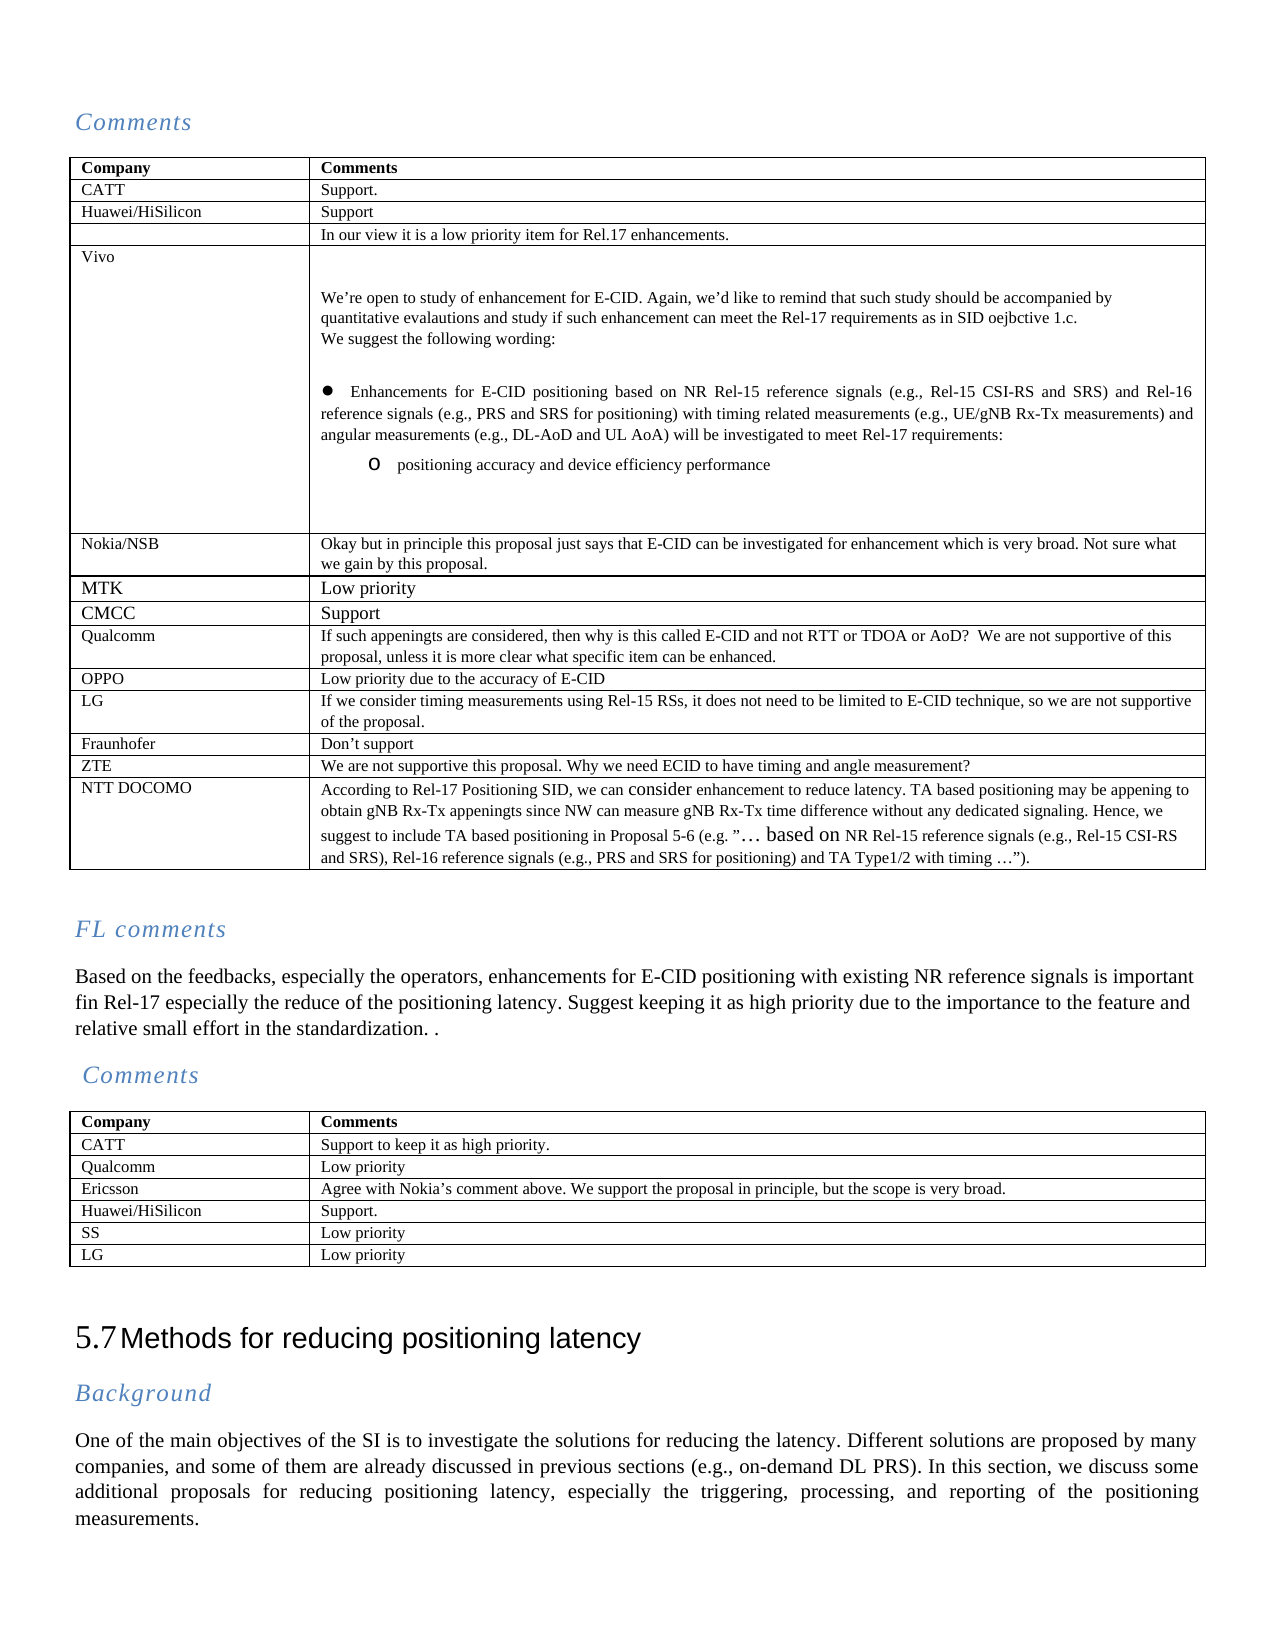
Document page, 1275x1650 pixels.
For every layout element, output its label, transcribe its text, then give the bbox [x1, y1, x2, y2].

table_cell In our view it is a low priority item for Rel.17 enhancements. [310, 224, 1205, 245]
table_cell Okay but in principle this proposal just says that E-CID can be investigated for enhancement which is very broad. Not sure what we gain by this proposal. [310, 534, 1205, 575]
table_cell We are not supportive this proposal. Why we need ECID to have timing and angle measurement? [310, 756, 1205, 777]
table_cell Ericsson [71, 1179, 309, 1199]
table_cell According to Rel-17 Positioning SID, we can consider enhancement to reduce latency. TA based positioning may be appening to obtain gNB Rx-Tx appeningts since NW can measure gNB Rx-Tx time difference without any dedicated signaling. Hence, we suggest to include TA based positioning in Proposal 5-6 (e.g. ”… based on NR Rel-15 reference signals (e.g., Rel-15 CSI-RS and SRS), Rel-16 reference signals (e.g., PRS and SRS for positioning) and TA Type1/2 with timing …”). [310, 778, 1205, 868]
table_header Company [71, 1112, 309, 1133]
table_cell Qualcomm [71, 626, 309, 668]
text Based on the feedbacks, especially the operators, enhancements for E-CID positioning with existing NR reference signals is important fin Rel-17 especially the reduce of the positioning latency. Suggest keeping it as high priority due to the importance to the feature and relative small effort in the standardization. . [75, 964, 1200, 1040]
subtitle Comments [75, 107, 1200, 136]
table_cell Support [310, 602, 1205, 625]
table_cell Support. [310, 180, 1205, 201]
subtitle Comments [75, 1061, 1200, 1090]
table_cell CATT [71, 1134, 309, 1155]
table_cell Support to keep it as high priority. [310, 1134, 1205, 1155]
table_cell CMCC [71, 602, 309, 625]
table_cell Nokia/NSB [71, 534, 309, 575]
table_cell Support [310, 202, 1205, 223]
table_cell Qualcomm [71, 1156, 309, 1177]
table_cell LG [71, 691, 309, 733]
subtitle Methods for reducing positioning latency [75, 1318, 1200, 1356]
table_header Low priority [310, 577, 1205, 601]
table_cell NTT DOCOMO [71, 778, 309, 868]
table_cell Vivo [71, 246, 309, 532]
list One of the main objectives of the SI is to investigate the solutions for reducing the latency. Different solutions are proposed by many companies, and some of them are already discussed in previous sections (e.g., on-demand DL PRS). In this section, we discuss some additional proposals for reducing positioning latency, especially the triggering, processing, and reporting of the positioning measurements. [75, 1428, 1200, 1529]
table_cell Huawei/HiSilicon [71, 202, 309, 223]
table_cell CATT [71, 180, 309, 201]
table_cell We’re open to study of enhancement for E-CID. Again, we’d like to remind that such study should be accompanied by quantitative evalautions and study if such enhancement can meet the Rel-17 requirements as in SID oejbctive 1.c. We suggest the following wording: Enhancements for E-CID positioning based on NR Rel-15 reference signals (e.g., Rel-15 CSI-RS and SRS) and Rel-16 reference signals (e.g., PRS and SRS for positioning) with timing related measurements (e.g., UE/gNB Rx-Tx measurements) and angular measurements (e.g., DL-AoD and UL AoA) will be investigated to meet Rel-17 requirements: positioning accuracy and device efficiency performance [310, 246, 1205, 532]
table_cell OPPO [71, 669, 309, 690]
table_cell Support. [310, 1201, 1205, 1222]
table_cell LG [71, 1245, 309, 1266]
table_header Comments [310, 1112, 1205, 1133]
table_cell SS [71, 1223, 309, 1244]
table_cell If such appeningts are considered, then why is this called E-CID and not RTT or TDOA or AoD? We are not supportive of this proposal, unless it is more clear what specific item can be enhanced. [310, 626, 1205, 668]
table_header Comments [310, 158, 1205, 179]
table_cell Low priority [310, 1156, 1205, 1177]
table_cell Agree with Nokia’s comment above. We support the proposal in principle, but the scope is very broad. [310, 1179, 1205, 1199]
subtitle FL comments [75, 914, 1200, 943]
table_cell [71, 224, 309, 245]
table_cell Huawei/HiSilicon [71, 1201, 309, 1222]
subtitle Background [75, 1378, 1200, 1407]
table_cell Fraunhofer [71, 734, 309, 755]
table_header MTK [71, 577, 309, 601]
table_cell Low priority [310, 1223, 1205, 1244]
table_cell Low priority due to the accuracy of E-CID [310, 669, 1205, 690]
table_cell Low priority [310, 1245, 1205, 1266]
table_header Company [71, 158, 309, 179]
table_cell ZTE [71, 756, 309, 777]
table_cell Don’t support [310, 734, 1205, 755]
table_cell If we consider timing measurements using Rel-15 RSs, it does not need to be limited to E-CID technique, so we are not supportive of the proposal. [310, 691, 1205, 733]
